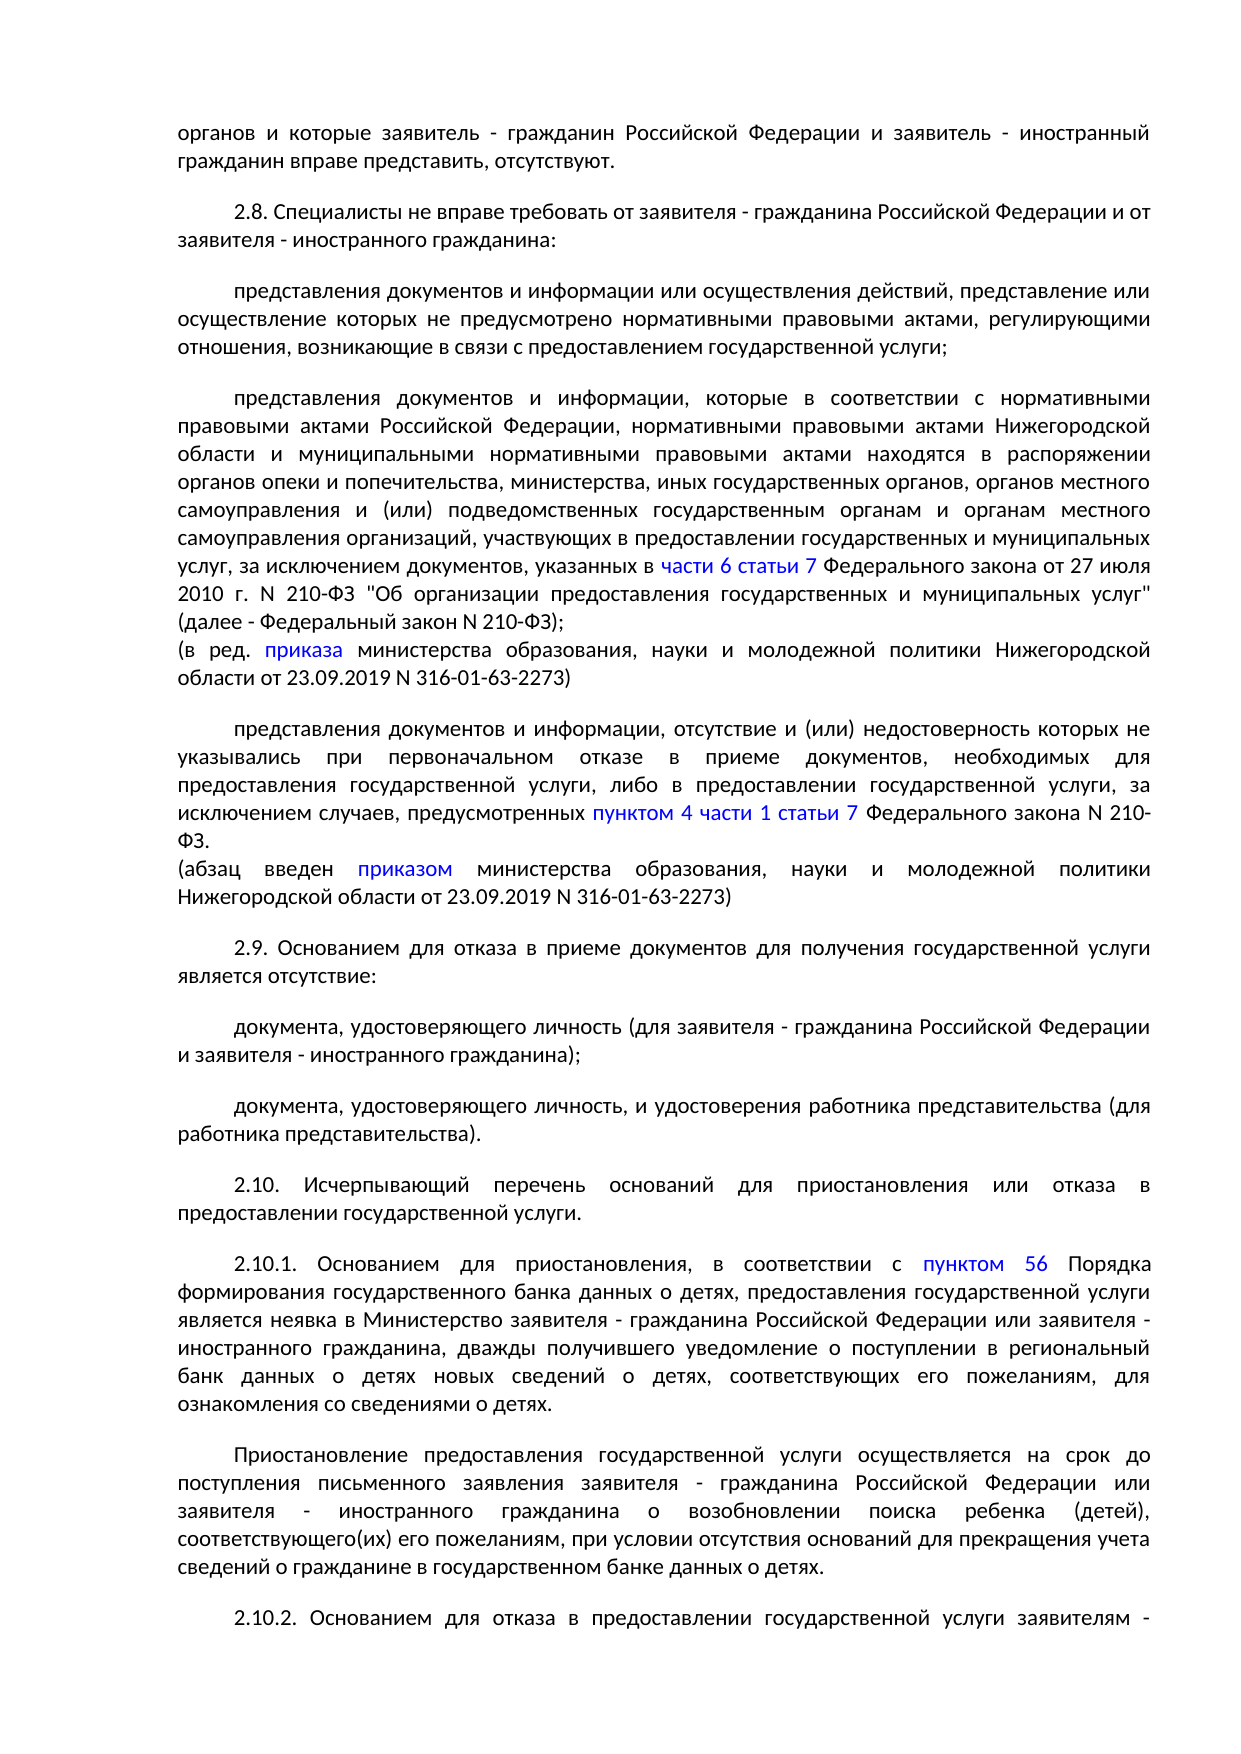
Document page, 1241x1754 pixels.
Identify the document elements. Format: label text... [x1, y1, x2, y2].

text документа, удостоверяющего личность (для заявителя - гражданина Российской Федерации и заявителя - иностранного гражданина); [177, 1012, 1152, 1068]
text 2.8. Специалисты не вправе требовать от заявителя - гражданина Российской Федерации и от заявителя - иностранного гражданина: [177, 197, 1152, 253]
text Приостановление предоставления государственной услуги осуществляется на срок до поступления письменного заявления заявителя - гражданина Российской Федерации или заявителя - иностранного гражданина о возобновлении поиска ребенка (детей), соответствующего(их) его пожеланиям, при условии отсутствия оснований для прекращения учета сведений о гражданине в государственном банке данных о детях. [177, 1440, 1152, 1580]
text представления документов и информации или осуществления действий, представление или осуществление которых не предусмотрено нормативными правовыми актами, регулирующими отношения, возникающие в связи с предоставлением государственной услуги; [177, 276, 1152, 360]
text 2.10.1. Основанием для приостановления, в соответствии с пунктом 56 Порядка формирования государственного банка данных о детях, предоставления государственной услуги является неявка в Министерство заявителя - гражданина Российской Федерации или заявителя - иностранного гражданина, дважды получившего уведомление о поступлении в региональный банк данных о детях новых сведений о детях, соответствующих его пожеланиям, для ознакомления со сведениями о детях. [177, 1249, 1152, 1417]
text представления документов и информации, которые в соответствии с нормативными правовыми актами Российской Федерации, нормативными правовыми актами Нижегородской области и муниципальными нормативными правовыми актами находятся в распоряжении органов опеки и попечительства, министерства, иных государственных органов, органов местного самоуправления и (или) подведомственных государственным органам и органам местного самоуправления организаций, участвующих в предоставлении государственных и муниципальных услуг, за исключением документов, указанных в части 6 статьи 7 Федерального закона от 27 июля 2010 г. N 210-ФЗ "Об организации предоставления государственных и муниципальных услуг" (далее - Федеральный закон N 210-ФЗ); [177, 383, 1152, 635]
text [177, 118, 1152, 174]
text документа, удостоверяющего личность, и удостоверения работника представительства (для работника представительства). [177, 1091, 1152, 1147]
text 2.10. Исчерпывающий перечень оснований для приостановления или отказа в предоставлении государственной услуги. [177, 1170, 1152, 1226]
text (абзац введен приказом министерства образования, науки и молодежной политики Нижегородской области от 23.09.2019 N 316-01-63-2273) [177, 854, 1152, 910]
text (в ред. приказа министерства образования, науки и молодежной политики Нижегородской области от 23.09.2019 N 316-01-63-2273) [177, 635, 1152, 691]
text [177, 1603, 1152, 1631]
text 2.9. Основанием для отказа в приеме документов для получения государственной услуги является отсутствие: [177, 933, 1152, 989]
text представления документов и информации, отсутствие и (или) недостоверность которых не указывались при первоначальном отказе в приеме документов, необходимых для предоставления государственной услуги, либо в предоставлении государственной услуги, за исключением случаев, предусмотренных пунктом 4 части 1 статьи 7 Федерального закона N 210-ФЗ. [177, 714, 1152, 854]
